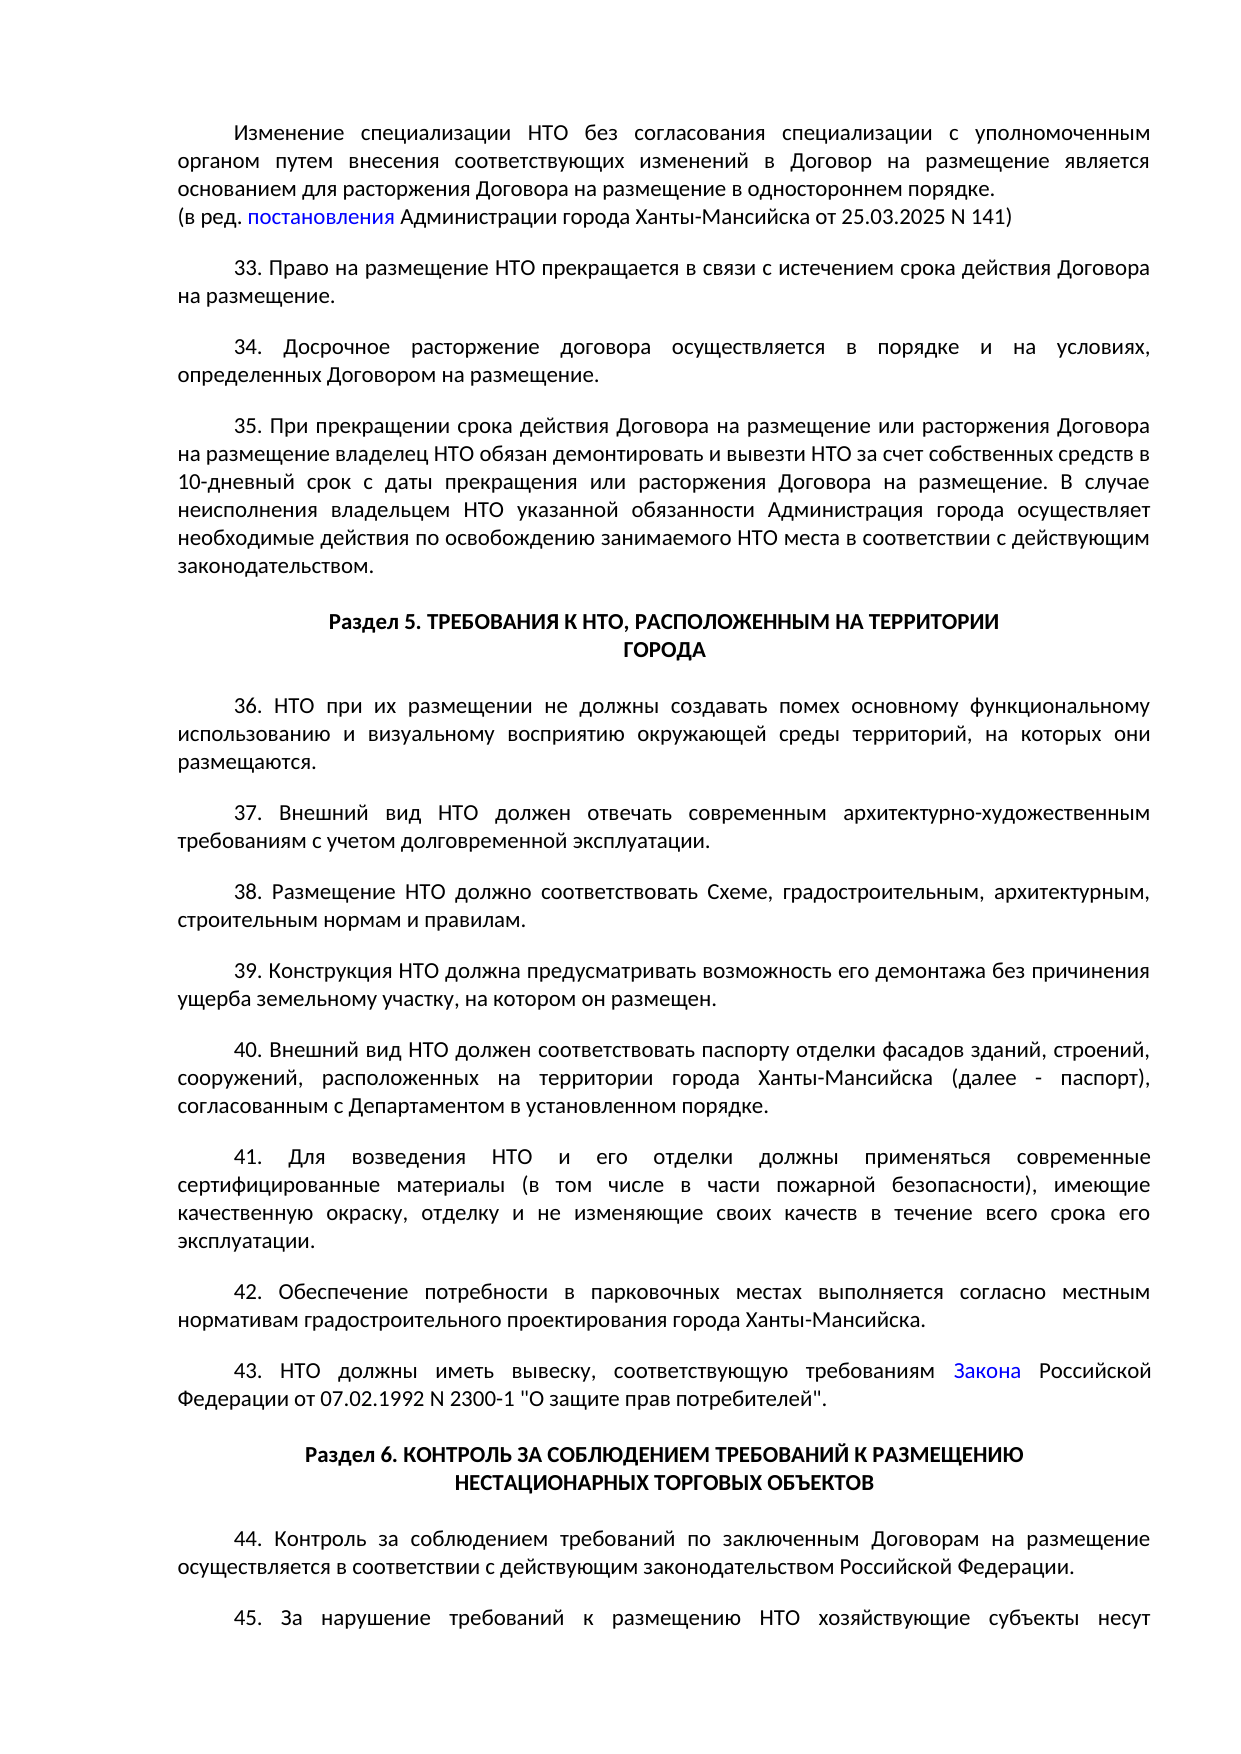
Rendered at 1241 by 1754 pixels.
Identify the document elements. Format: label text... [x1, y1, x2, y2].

text 41. Для возведения НТО и его отделки должны применяться современные сертифицированные материалы (в том числе в части пожарной безопасности), имеющие качественную окраску, отделку и не изменяющие своих качеств в течение всего срока его эксплуатации. [177, 1142, 1152, 1254]
title НЕСТАЦИОНАРНЫХ ТОРГОВЫХ ОБЪЕКТОВ [177, 1468, 1152, 1496]
text 42. Обеспечение потребности в парковочных местах выполняется согласно местным нормативам градостроительного проектирования города Ханты-Мансийска. [177, 1277, 1152, 1333]
text 43. НТО должны иметь вывеску, соответствующую требованиям Закона Российской Федерации от 07.02.1992 N 2300-1 "О защите прав потребителей". [177, 1356, 1152, 1412]
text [177, 1603, 1152, 1631]
text 34. Досрочное расторжение договора осуществляется в порядке и на условиях, определенных Договором на размещение. [177, 332, 1152, 388]
title Раздел 6. КОНТРОЛЬ ЗА СОБЛЮДЕНИЕМ ТРЕБОВАНИЙ К РАЗМЕЩЕНИЮ [177, 1440, 1152, 1468]
text 40. Внешний вид НТО должен соответствовать паспорту отделки фасадов зданий, строений, сооружений, расположенных на территории города Ханты-Мансийска (далее - паспорт), согласованным с Департаментом в установленном порядке. [177, 1035, 1152, 1119]
text 38. Размещение НТО должно соответствовать Схеме, градостроительным, архитектурным, строительным нормам и правилам. [177, 877, 1152, 933]
text 37. Внешний вид НТО должен отвечать современным архитектурно-художественным требованиям с учетом долговременной эксплуатации. [177, 798, 1152, 854]
title ГОРОДА [177, 635, 1152, 663]
text 35. При прекращении срока действия Договора на размещение или расторжения Договора на размещение владелец НТО обязан демонтировать и вывезти НТО за счет собственных средств в 10-дневный срок с даты прекращения или расторжения Договора на размещение. В случае неисполнения владельцем НТО указанной обязанности Администрация города осуществляет необходимые действия по освобождению занимаемого НТО места в соответствии с действующим законодательством. [177, 411, 1152, 579]
text 36. НТО при их размещении не должны создавать помех основному функциональному использованию и визуальному восприятию окружающей среды территорий, на которых они размещаются. [177, 691, 1152, 775]
text 44. Контроль за соблюдением требований по заключенным Договорам на размещение осуществляется в соответствии с действующим законодательством Российской Федерации. [177, 1524, 1152, 1580]
title Раздел 5. ТРЕБОВАНИЯ К НТО, РАСПОЛОЖЕННЫМ НА ТЕРРИТОРИИ [177, 607, 1152, 635]
text Изменение специализации НТО без согласования специализации с уполномоченным органом путем внесения соответствующих изменений в Договор на размещение является основанием для расторжения Договора на размещение в одностороннем порядке. [177, 118, 1152, 202]
text (в ред. постановления Администрации города Ханты-Мансийска от 25.03.2025 N 141) [177, 202, 1152, 230]
text 39. Конструкция НТО должна предусматривать возможность его демонтажа без причинения ущерба земельному участку, на котором он размещен. [177, 956, 1152, 1012]
text 33. Право на размещение НТО прекращается в связи с истечением срока действия Договора на размещение. [177, 253, 1152, 309]
